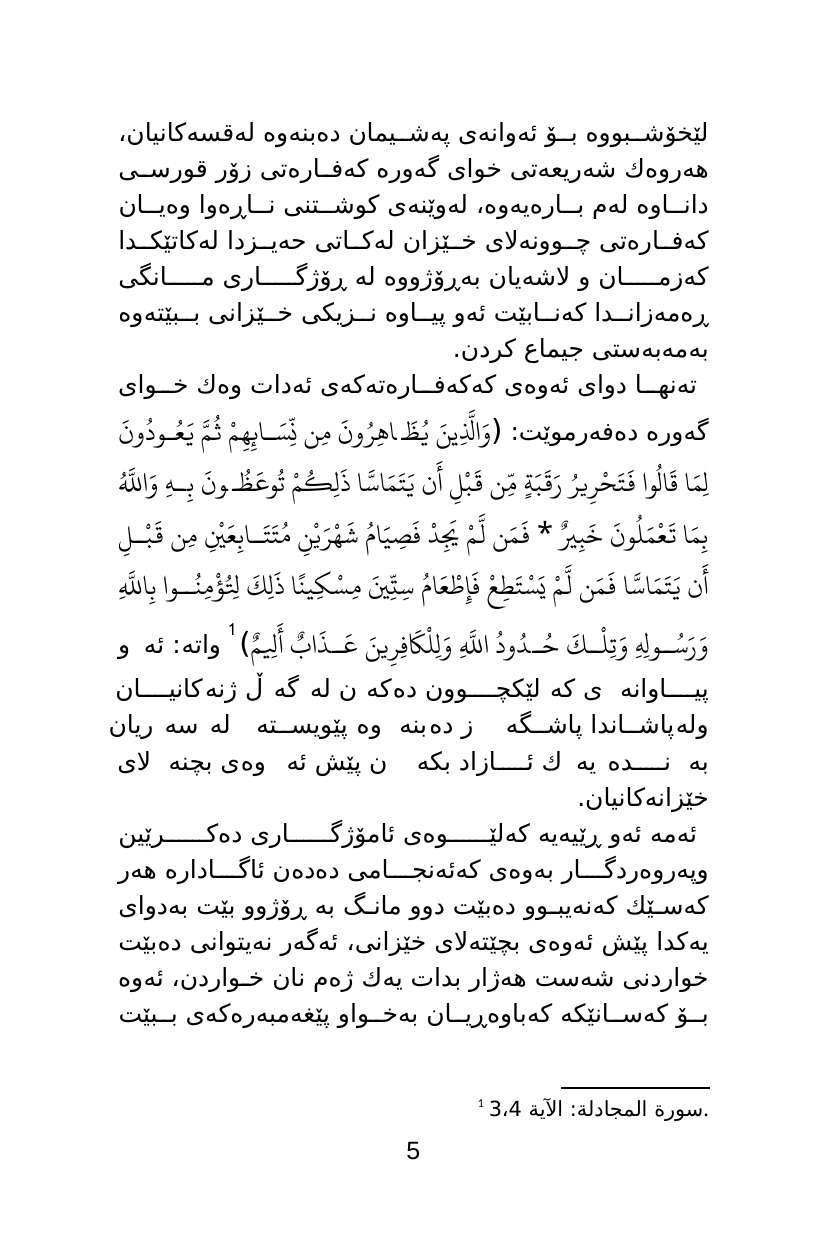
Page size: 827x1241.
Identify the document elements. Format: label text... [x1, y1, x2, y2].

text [118, 118, 709, 370]
text ته‌نها دوای ئه‌وه‌ی كه‌كه‌فاره‌ته‌كه‌ی ئه‌دات وه‌ك خوای گه‌وره ‌ده‌فه‌رموێت: (وَالَّذِينَ يُظَاهِرُونَ مِن نِّسَائِهِمْ ثُمَّ يَعُودُونَ لِمَا قَالُوا فَتَحْرِيرُ رَقَبَةٍ مِّن قَبْلِ أَن يَتَمَاسَّا ذَلِكُمْ تُوعَظُونَ بِهِ وَاللَّهُ بِمَا تَعْمَلُونَ خَبِيرٌ * فَمَن لَّمْ يَجِدْ فَصِيَامُ شَهْرَيْنِ مُتَتَابِعَيْنِ مِن قَبْلِ أَن يَتَمَاسَّا فَمَن لَّمْ يَسْتَطِعْ فَإِطْعَامُ سِتِّينَ مِسْكِينًا ذَلِكَ لِتُؤْمِنُوا بِاللَّهِ وَرَسُولِهِ وَتِلْكَ حُدُودُ اللَّهِ وَلِلْكَافِرِينَ عَذَابٌ أَلِيمٌ) واته‌: ئه‌و پیاوانه‌ی كه‌لێكچوون ده‌كه‌ن له‌گه‌ڵ ژنه‌كانیان وله‌پاشاندا پاشگه‌ز ده‌بنه‌وه‌ پێویسته‌ له‌سه‌ریان به‌نده‌یه‌ك ئازاد بكه‌ن پێش ئه‌وه‌ی بچنه‌لای خێزانه‌كانیان. [118, 370, 709, 819]
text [118, 819, 709, 1035]
